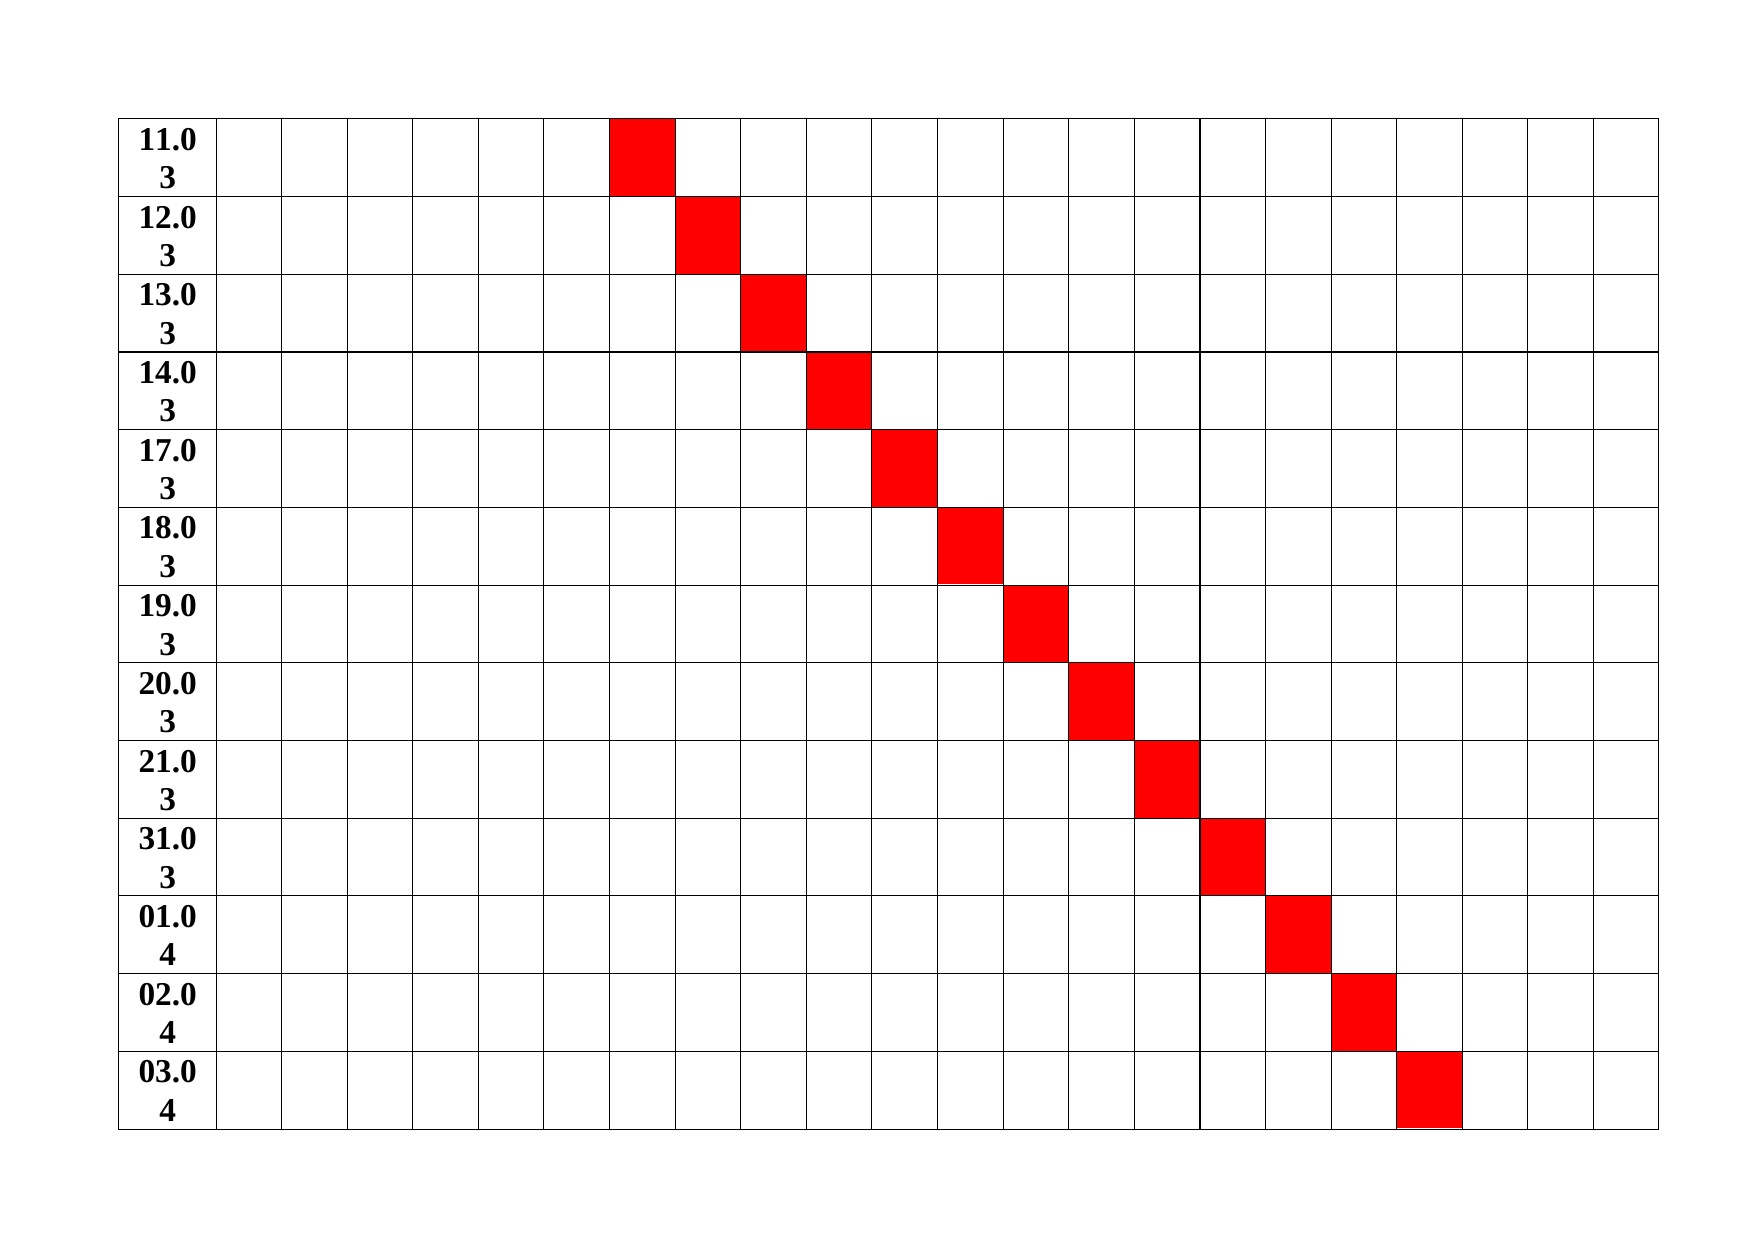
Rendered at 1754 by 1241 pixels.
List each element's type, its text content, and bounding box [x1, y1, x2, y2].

table_cell [1004, 275, 1068, 351]
table_cell [217, 896, 281, 973]
table_cell [1463, 430, 1527, 507]
table_cell [544, 896, 609, 973]
table_cell [348, 119, 412, 196]
table_cell [1332, 663, 1396, 740]
table_cell [741, 430, 806, 507]
table_cell [413, 430, 478, 507]
table_cell [1463, 119, 1527, 196]
table_cell [1397, 275, 1462, 351]
table_cell [872, 430, 937, 507]
table_cell [1069, 1052, 1134, 1128]
table_cell [413, 974, 478, 1051]
table_cell [676, 1052, 740, 1128]
table_cell [479, 1052, 543, 1128]
table_cell [938, 508, 1003, 584]
table_cell [413, 663, 478, 740]
table_cell [282, 508, 347, 584]
table_cell [1135, 663, 1199, 740]
table_cell [282, 119, 347, 196]
table_cell [1397, 1052, 1462, 1128]
table_cell [741, 197, 806, 274]
table_cell [1266, 275, 1331, 351]
table_cell [413, 586, 478, 662]
table_cell [1201, 741, 1265, 818]
table_cell [1397, 819, 1462, 895]
table_cell [872, 586, 937, 662]
table_cell [1463, 586, 1527, 662]
table_cell [872, 663, 937, 740]
table_cell [1463, 896, 1527, 973]
table_cell [348, 741, 412, 818]
table_cell [348, 586, 412, 662]
table_cell [1332, 1052, 1396, 1128]
table_cell [1266, 1052, 1331, 1128]
table_cell [413, 896, 478, 973]
table_cell [610, 119, 675, 196]
table_cell [1397, 663, 1462, 740]
table_cell [872, 741, 937, 818]
table_cell [1135, 974, 1199, 1051]
table_cell [1463, 508, 1527, 584]
table_cell [741, 663, 806, 740]
table_cell [1135, 819, 1199, 895]
table_cell [1397, 353, 1462, 429]
table_cell [217, 974, 281, 1051]
table_cell [1528, 896, 1593, 973]
table_cell [479, 119, 543, 196]
table_cell 03.04 [119, 1052, 216, 1128]
table_cell [807, 430, 871, 507]
table_cell [544, 974, 609, 1051]
table_cell [1135, 586, 1199, 662]
table_cell [1004, 1052, 1068, 1128]
table_cell [807, 974, 871, 1051]
table_cell [610, 1052, 675, 1128]
table_cell [610, 353, 675, 429]
table_cell 17.03 [119, 430, 216, 507]
table_cell 18.03 [119, 508, 216, 584]
table_cell [807, 741, 871, 818]
table_cell [282, 1052, 347, 1128]
table_cell [872, 353, 937, 429]
table_cell [348, 430, 412, 507]
table_cell [1004, 119, 1068, 196]
table_cell [1594, 896, 1658, 973]
table_cell [1528, 197, 1593, 274]
table_cell [1004, 663, 1068, 740]
table_cell [1069, 508, 1134, 584]
table_cell [1463, 197, 1527, 274]
table_cell [1332, 197, 1396, 274]
table_cell [1594, 819, 1658, 895]
table_cell [1069, 974, 1134, 1051]
table_cell [741, 1052, 806, 1128]
table_cell [348, 1052, 412, 1128]
table_cell [676, 586, 740, 662]
table_cell [479, 430, 543, 507]
table_cell [282, 197, 347, 274]
table_cell [872, 275, 937, 351]
table_cell [1528, 819, 1593, 895]
table_cell [544, 819, 609, 895]
table_cell [413, 275, 478, 351]
table_cell [1463, 353, 1527, 429]
table_cell [1069, 430, 1134, 507]
table_cell [1069, 741, 1134, 818]
table_cell [544, 353, 609, 429]
table_cell [938, 430, 1003, 507]
table_cell [1332, 275, 1396, 351]
table_cell [1332, 819, 1396, 895]
table_cell [1463, 819, 1527, 895]
table_cell [741, 896, 806, 973]
table_cell [676, 275, 740, 351]
table_cell [1332, 741, 1396, 818]
table_cell [938, 275, 1003, 351]
table_cell [348, 275, 412, 351]
table_cell [544, 586, 609, 662]
table_cell [676, 974, 740, 1051]
table_cell [413, 819, 478, 895]
table_cell [1201, 974, 1265, 1051]
table_cell [413, 741, 478, 818]
table_cell [479, 508, 543, 584]
table_cell [1463, 974, 1527, 1051]
table_cell [1201, 353, 1265, 429]
table_cell [1528, 430, 1593, 507]
table_cell [938, 663, 1003, 740]
table_cell [1004, 197, 1068, 274]
table_cell [348, 663, 412, 740]
table_cell [1594, 741, 1658, 818]
table_cell [282, 896, 347, 973]
table_cell [1266, 896, 1331, 973]
table_cell [479, 974, 543, 1051]
table_cell [479, 353, 543, 429]
table_cell [741, 819, 806, 895]
table_cell [1594, 430, 1658, 507]
table_cell [872, 974, 937, 1051]
table_cell [807, 119, 871, 196]
table_cell [938, 1052, 1003, 1128]
table_cell [413, 353, 478, 429]
table_cell [807, 197, 871, 274]
table_cell [217, 119, 281, 196]
table_cell [348, 896, 412, 973]
table_cell [1004, 430, 1068, 507]
table_cell [1528, 586, 1593, 662]
table_cell [1135, 275, 1199, 351]
table_cell [282, 353, 347, 429]
table_cell [1528, 119, 1593, 196]
table_cell [1004, 741, 1068, 818]
table_cell [1201, 508, 1265, 584]
table_cell [1266, 819, 1331, 895]
table_cell [1332, 508, 1396, 584]
table_cell [348, 353, 412, 429]
table_cell [479, 197, 543, 274]
table_cell [413, 508, 478, 584]
table_cell [1332, 896, 1396, 973]
table_cell [1463, 741, 1527, 818]
table_cell [1332, 119, 1396, 196]
table_cell [1594, 974, 1658, 1051]
table_cell [676, 430, 740, 507]
table_cell 01.04 [119, 896, 216, 973]
table_cell [1266, 974, 1331, 1051]
table_cell [807, 353, 871, 429]
table_cell [544, 508, 609, 584]
table_cell [1397, 508, 1462, 584]
table_cell 21.03 [119, 741, 216, 818]
table_cell [1004, 974, 1068, 1051]
table_cell [217, 275, 281, 351]
table_cell [741, 741, 806, 818]
table_cell [1004, 508, 1068, 584]
table_cell [610, 819, 675, 895]
table_cell [1069, 119, 1134, 196]
table_cell [1397, 974, 1462, 1051]
table_cell [1463, 1052, 1527, 1128]
table_cell 20.03 [119, 663, 216, 740]
table_cell [348, 819, 412, 895]
table_cell [676, 819, 740, 895]
table_cell [1266, 586, 1331, 662]
table_cell [544, 1052, 609, 1128]
table_cell [1266, 119, 1331, 196]
table_cell [610, 663, 675, 740]
table_cell [741, 974, 806, 1051]
table_cell [1004, 819, 1068, 895]
table_cell [1069, 663, 1134, 740]
table_cell [1332, 586, 1396, 662]
table_cell [938, 353, 1003, 429]
table_cell [676, 197, 740, 274]
table_cell [938, 819, 1003, 895]
table_cell [872, 896, 937, 973]
table_cell [413, 1052, 478, 1128]
table_cell [1397, 430, 1462, 507]
table_cell [610, 275, 675, 351]
table_cell [610, 197, 675, 274]
table_cell [676, 353, 740, 429]
table_cell [217, 819, 281, 895]
table_cell 13.03 [119, 275, 216, 351]
table_cell [282, 819, 347, 895]
table_cell [217, 353, 281, 429]
table_cell [1528, 974, 1593, 1051]
table_cell [1528, 508, 1593, 584]
table_cell [348, 508, 412, 584]
table_cell [282, 741, 347, 818]
table_cell [872, 119, 937, 196]
table_cell [1135, 353, 1199, 429]
table_cell 31.03 [119, 819, 216, 895]
table_cell [479, 586, 543, 662]
table_cell [282, 974, 347, 1051]
table_cell [1528, 275, 1593, 351]
table_cell [610, 430, 675, 507]
table_cell [938, 197, 1003, 274]
table_cell [741, 119, 806, 196]
table_cell [1528, 1052, 1593, 1128]
table_cell [1069, 819, 1134, 895]
table_cell [938, 896, 1003, 973]
table_cell [1135, 896, 1199, 973]
table_cell [1332, 974, 1396, 1051]
table_cell [479, 275, 543, 351]
table_cell [1069, 197, 1134, 274]
table_cell [676, 741, 740, 818]
table_cell [1397, 586, 1462, 662]
table_cell [807, 275, 871, 351]
table_cell [1201, 275, 1265, 351]
table_cell [1266, 741, 1331, 818]
table_cell [1397, 197, 1462, 274]
table_cell [282, 663, 347, 740]
table_cell [1266, 197, 1331, 274]
table_cell [479, 741, 543, 818]
table_cell [1594, 197, 1658, 274]
table_cell [348, 197, 412, 274]
table_cell 14.03 [119, 353, 216, 429]
table_cell [544, 275, 609, 351]
table_cell [1201, 197, 1265, 274]
table_cell [1528, 741, 1593, 818]
table_cell [282, 586, 347, 662]
table_cell [938, 586, 1003, 662]
table_cell [741, 353, 806, 429]
table_cell [1135, 1052, 1199, 1128]
table_cell [676, 663, 740, 740]
table_cell [544, 197, 609, 274]
table_cell [872, 197, 937, 274]
table_cell [1594, 275, 1658, 351]
table_cell [1266, 430, 1331, 507]
table_cell [1397, 119, 1462, 196]
table_cell [741, 586, 806, 662]
table_cell [413, 197, 478, 274]
table_cell [282, 275, 347, 351]
table_cell [1135, 741, 1199, 818]
table_cell [217, 741, 281, 818]
table_cell [479, 896, 543, 973]
table_cell [807, 508, 871, 584]
table_cell [1201, 1052, 1265, 1128]
table_cell [1266, 508, 1331, 584]
table_cell [1201, 819, 1265, 895]
table_cell [610, 741, 675, 818]
table_cell [544, 430, 609, 507]
table_cell [217, 1052, 281, 1128]
table_cell [1266, 353, 1331, 429]
table_cell [872, 1052, 937, 1128]
table_cell [1004, 353, 1068, 429]
table_cell [1594, 663, 1658, 740]
table_cell [610, 896, 675, 973]
table_cell [1594, 508, 1658, 584]
table_cell [1266, 663, 1331, 740]
table_cell [676, 508, 740, 584]
table_cell [807, 896, 871, 973]
table_cell [807, 1052, 871, 1128]
table_cell [282, 430, 347, 507]
table_cell [1004, 896, 1068, 973]
table_cell [348, 974, 412, 1051]
table_cell [741, 508, 806, 584]
table_cell [1069, 586, 1134, 662]
table_cell [1463, 663, 1527, 740]
table_cell 19.03 [119, 586, 216, 662]
table_cell [217, 508, 281, 584]
table_cell [1594, 1052, 1658, 1128]
table_cell [1135, 508, 1199, 584]
table_cell [1135, 119, 1199, 196]
table_cell [1397, 896, 1462, 973]
table_cell 12.03 [119, 197, 216, 274]
table_cell [1201, 586, 1265, 662]
table_cell [1135, 430, 1199, 507]
table_cell [872, 508, 937, 584]
table_cell [1201, 896, 1265, 973]
table_cell [544, 663, 609, 740]
table_cell [1594, 353, 1658, 429]
table_cell [676, 119, 740, 196]
table_cell [544, 119, 609, 196]
table_cell 11.03 [119, 119, 216, 196]
table_cell [676, 896, 740, 973]
table_cell [1069, 353, 1134, 429]
table_cell [1463, 275, 1527, 351]
table_cell [1528, 353, 1593, 429]
table_cell [938, 741, 1003, 818]
table_cell [479, 663, 543, 740]
table_cell [610, 508, 675, 584]
table_cell [1332, 430, 1396, 507]
table_cell [217, 663, 281, 740]
table_cell [1594, 586, 1658, 662]
table_cell [1332, 353, 1396, 429]
table_cell [1397, 741, 1462, 818]
table_cell [1201, 430, 1265, 507]
table_cell [1201, 663, 1265, 740]
table_cell [217, 430, 281, 507]
table_cell [1201, 119, 1265, 196]
table_cell [413, 119, 478, 196]
table_cell [1004, 586, 1068, 662]
table_cell [807, 819, 871, 895]
table_cell [807, 586, 871, 662]
table_cell [1528, 663, 1593, 740]
table_cell [872, 819, 937, 895]
table_cell [1594, 119, 1658, 196]
table_cell [741, 275, 806, 351]
table_cell [217, 197, 281, 274]
table_cell [1069, 896, 1134, 973]
table_cell [479, 819, 543, 895]
table_cell [1135, 197, 1199, 274]
table_cell [938, 119, 1003, 196]
table_cell [807, 663, 871, 740]
table_cell 02.04 [119, 974, 216, 1051]
table_cell [1069, 275, 1134, 351]
table_cell [610, 974, 675, 1051]
table_cell [610, 586, 675, 662]
table_cell [938, 974, 1003, 1051]
table_cell [217, 586, 281, 662]
table_cell [544, 741, 609, 818]
